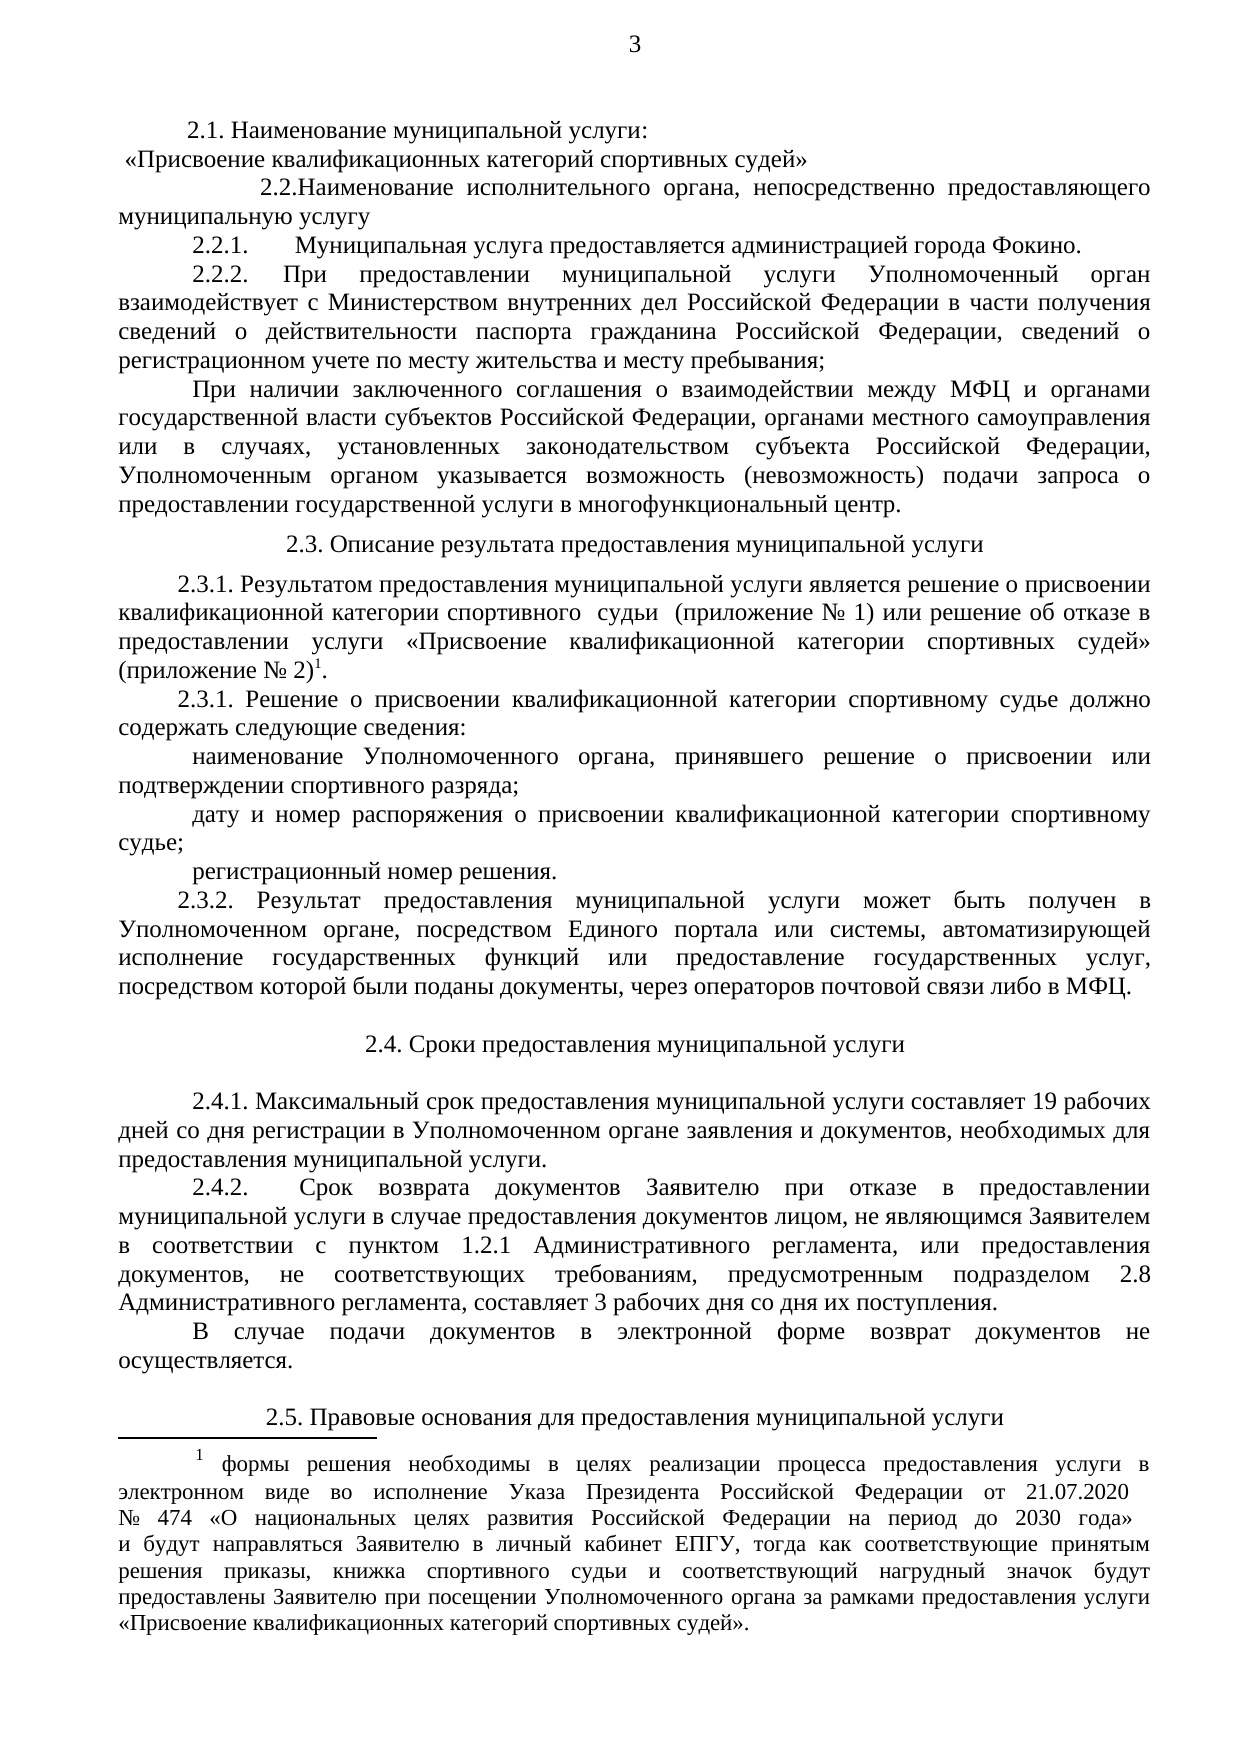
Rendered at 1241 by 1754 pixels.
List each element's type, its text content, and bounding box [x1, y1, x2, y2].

subtitle 2.4. Сроки предоставления муниципальной услуги [118, 1029, 1152, 1057]
text 2.3.1. Результатом предоставления муниципальной услуги является решение о присвоении квалификационной категории спортивного судьи (приложение № 1) или решение об отказе в предоставлении услуги «Присвоение квалификационной категории спортивных судей» (приложение № 2). [118, 569, 1152, 684]
text 2.3.1. Решение о присвоении квалификационной категории спортивному судье должно содержать следующие сведения: [118, 684, 1152, 741]
subtitle 2.5. Правовые основания для предоставления муниципальной услуги [118, 1402, 1152, 1431]
text «Присвоение квалификационных категорий спортивных судей» [118, 144, 1152, 172]
text 2.2.Наименование исполнительного органа, непосредственно предоставляющего муниципальную услугу [118, 172, 1152, 230]
text регистрационный номер решения. [118, 856, 1152, 885]
text 2.3.2. Результат предоставления муниципальной услуги может быть получен в Уполномоченном органе, посредством Единого портала или системы, автоматизирующей исполнение государственных функций или предоставление государственных услуг, посредством которой были поданы документы, через операторов почтовой связи либо в МФЦ. [118, 885, 1152, 1000]
list При предоставлении муниципальной услуги Уполномоченный орган взаимодействует с Министерством внутренних дел Российской Федерации в части получения сведений о действительности паспорта гражданина Российской Федерации, сведений о регистрационном учете по месту жительства и месту пребывания; [118, 259, 1152, 374]
text 2.4.2. Срок возврата документов Заявителю при отказе в предоставлении муниципальной услуги в случае предоставления документов лицом, не являющимся Заявителем в соответствии с пунктом 1.2.1 Административного регламента, или предоставления документов, не соответствующих требованиям, предусмотренным подразделом 2.8 Административного регламента, составляет 3 рабочих дня со дня их поступления. [118, 1172, 1152, 1316]
text 2.4.1. Максимальный срок предоставления муниципальной услуги составляет 19 рабочих дней со дня регистрации в Уполномоченном органе заявления и документов, необходимых для предоставления муниципальной услуги. [118, 1086, 1152, 1172]
subtitle 2.1. Наименование муниципальной услуги: [118, 115, 1152, 144]
list Муниципальная услуга предоставляется администрацией города Фокино. [118, 230, 1152, 259]
text дату и номер распоряжения о присвоении квалификационной категории спортивному судье; [118, 799, 1152, 856]
text При наличии заключенного соглашения о взаимодействии между МФЦ и органами государственной власти субъектов Российской Федерации, органами местного самоуправления или в случаях, установленных законодательством субъекта Российской Федерации, Уполномоченным органом указывается возможность (невозможность) подачи запроса о предоставлении государственной услуги в многофункциональный центр. [118, 374, 1152, 517]
text наименование Уполномоченного органа, принявшего решение о присвоении или подтверждении спортивного разряда; [118, 741, 1152, 799]
subtitle 2.3. Описание результата предоставления муниципальной услуги [118, 529, 1152, 557]
text В случае подачи документов в электронной форме возврат документов не осуществляется. [118, 1316, 1152, 1374]
